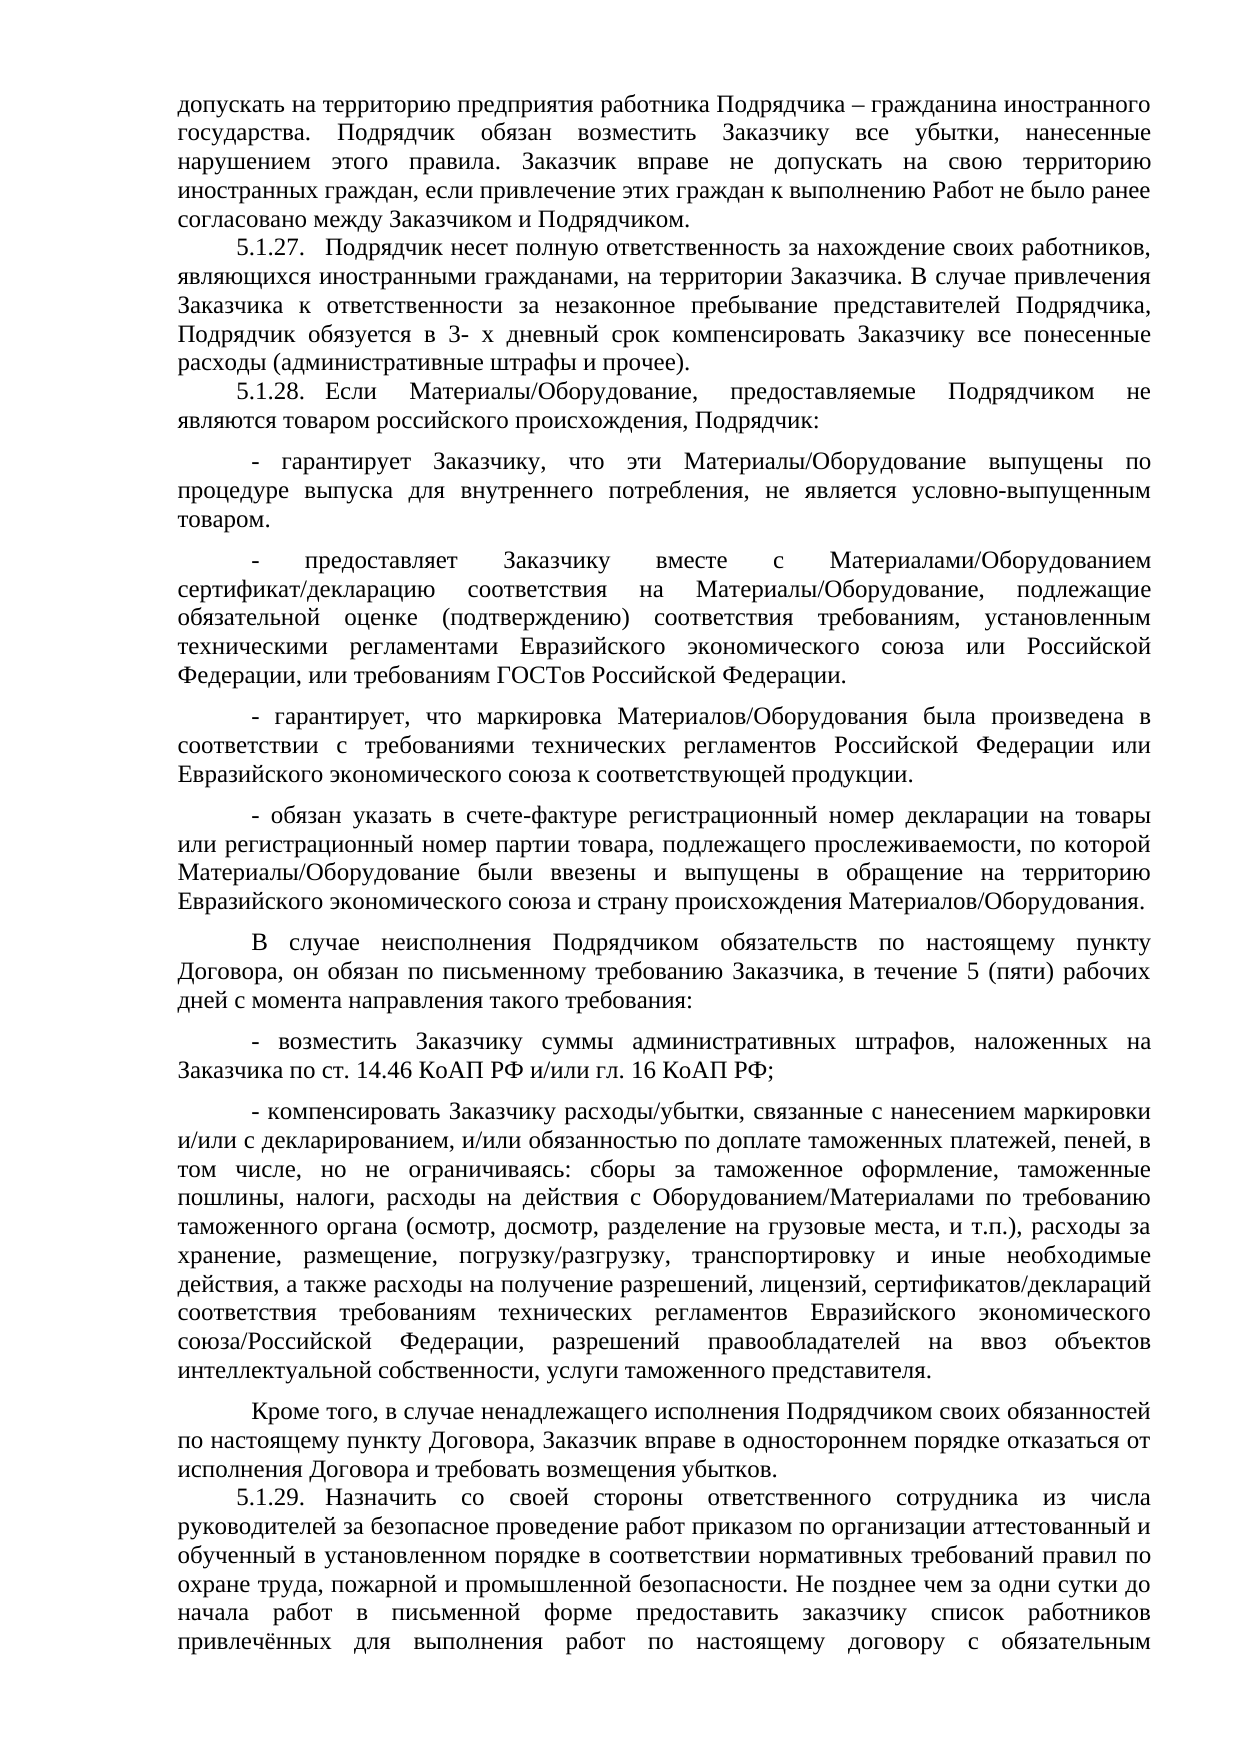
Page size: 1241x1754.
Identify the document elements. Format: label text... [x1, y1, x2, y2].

text - обязан указать в счете-фактуре регистрационный номер декларации на товары или регистрационный номер партии товара, подлежащего прослеживаемости, по которой Материалы/Оборудование были ввезены и выпущены в обращение на территорию Евразийского экономического союза и страну происхождения Материалов/Оборудования. [177, 800, 1152, 915]
text - гарантирует Заказчику, что эти Материалы/Оборудование выпущены по процедуре выпуска для внутреннего потребления, не является условно-выпущенным товаром. [177, 446, 1152, 532]
text В случае неисполнения Подрядчиком обязательств по настоящему пункту Договора, он обязан по письменному требованию Заказчика, в течение 5 (пяти) рабочих дней с момента направления такого требования: [177, 927, 1152, 1014]
text - возместить Заказчику суммы административных штрафов, наложенных на Заказчика по ст. 14.46 КоАП РФ и/или гл. 16 КоАП РФ; [177, 1026, 1152, 1084]
text - предоставляет Заказчику вместе с Материалами/Оборудованием сертификат/декларацию соответствия на Материалы/Оборудование, подлежащие обязательной оценке (подтверждению) соответствия требованиям, установленным техническими регламентами Евразийского экономического союза или Российской Федерации, или требованиям ГОСТов Российской Федерации. [177, 545, 1152, 689]
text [177, 1482, 1152, 1655]
text - компенсировать Заказчику расходы/убытки, связанные с нанесением маркировки и/или с декларированием, и/или обязанностью по доплате таможенных платежей, пеней, в том числе, но не ограничиваясь: сборы за таможенное оформление, таможенные пошлины, налоги, расходы на действия с Оборудованием/Материалами по требованию таможенного органа (осмотр, досмотр, разделение на грузовые места, и т.п.), расходы за хранение, размещение, погрузку/разгрузку, транспортировку и иные необходимые действия, а также расходы на получение разрешений, лицензий, сертификатов/деклараций соответствия требованиям технических регламентов Евразийского экономического союза/Российской Федерации, разрешений правообладателей на ввоз объектов интеллектуальной собственности, услуги таможенного представителя. [177, 1096, 1152, 1384]
text Кроме того, в случае ненадлежащего исполнения Подрядчиком своих обязанностей по настоящему пункту Договора, Заказчик вправе в одностороннем порядке отказаться от исполнения Договора и требовать возмещения убытков. [177, 1396, 1152, 1482]
text 5.1.28. Если Материалы/Оборудование, предоставляемые Подрядчиком не являются товаром российского происхождения, Подрядчик: [177, 376, 1152, 434]
text - гарантирует, что маркировка Материалов/Оборудования была произведена в соответствии с требованиями технических регламентов Российской Федерации или Евразийского экономического союза к соответствующей продукции. [177, 701, 1152, 787]
list Подрядчик несет полную ответственность за нахождение своих работников, являющихся иностранными гражданами, на территории Заказчика. В случае привлечения Заказчика к ответственности за незаконное пребывание представителей Подрядчика, Подрядчик обязуется в 3- х дневный срок компенсировать Заказчику все понесенные расходы (административные штрафы и прочее). [177, 232, 1152, 376]
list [177, 89, 1152, 232]
